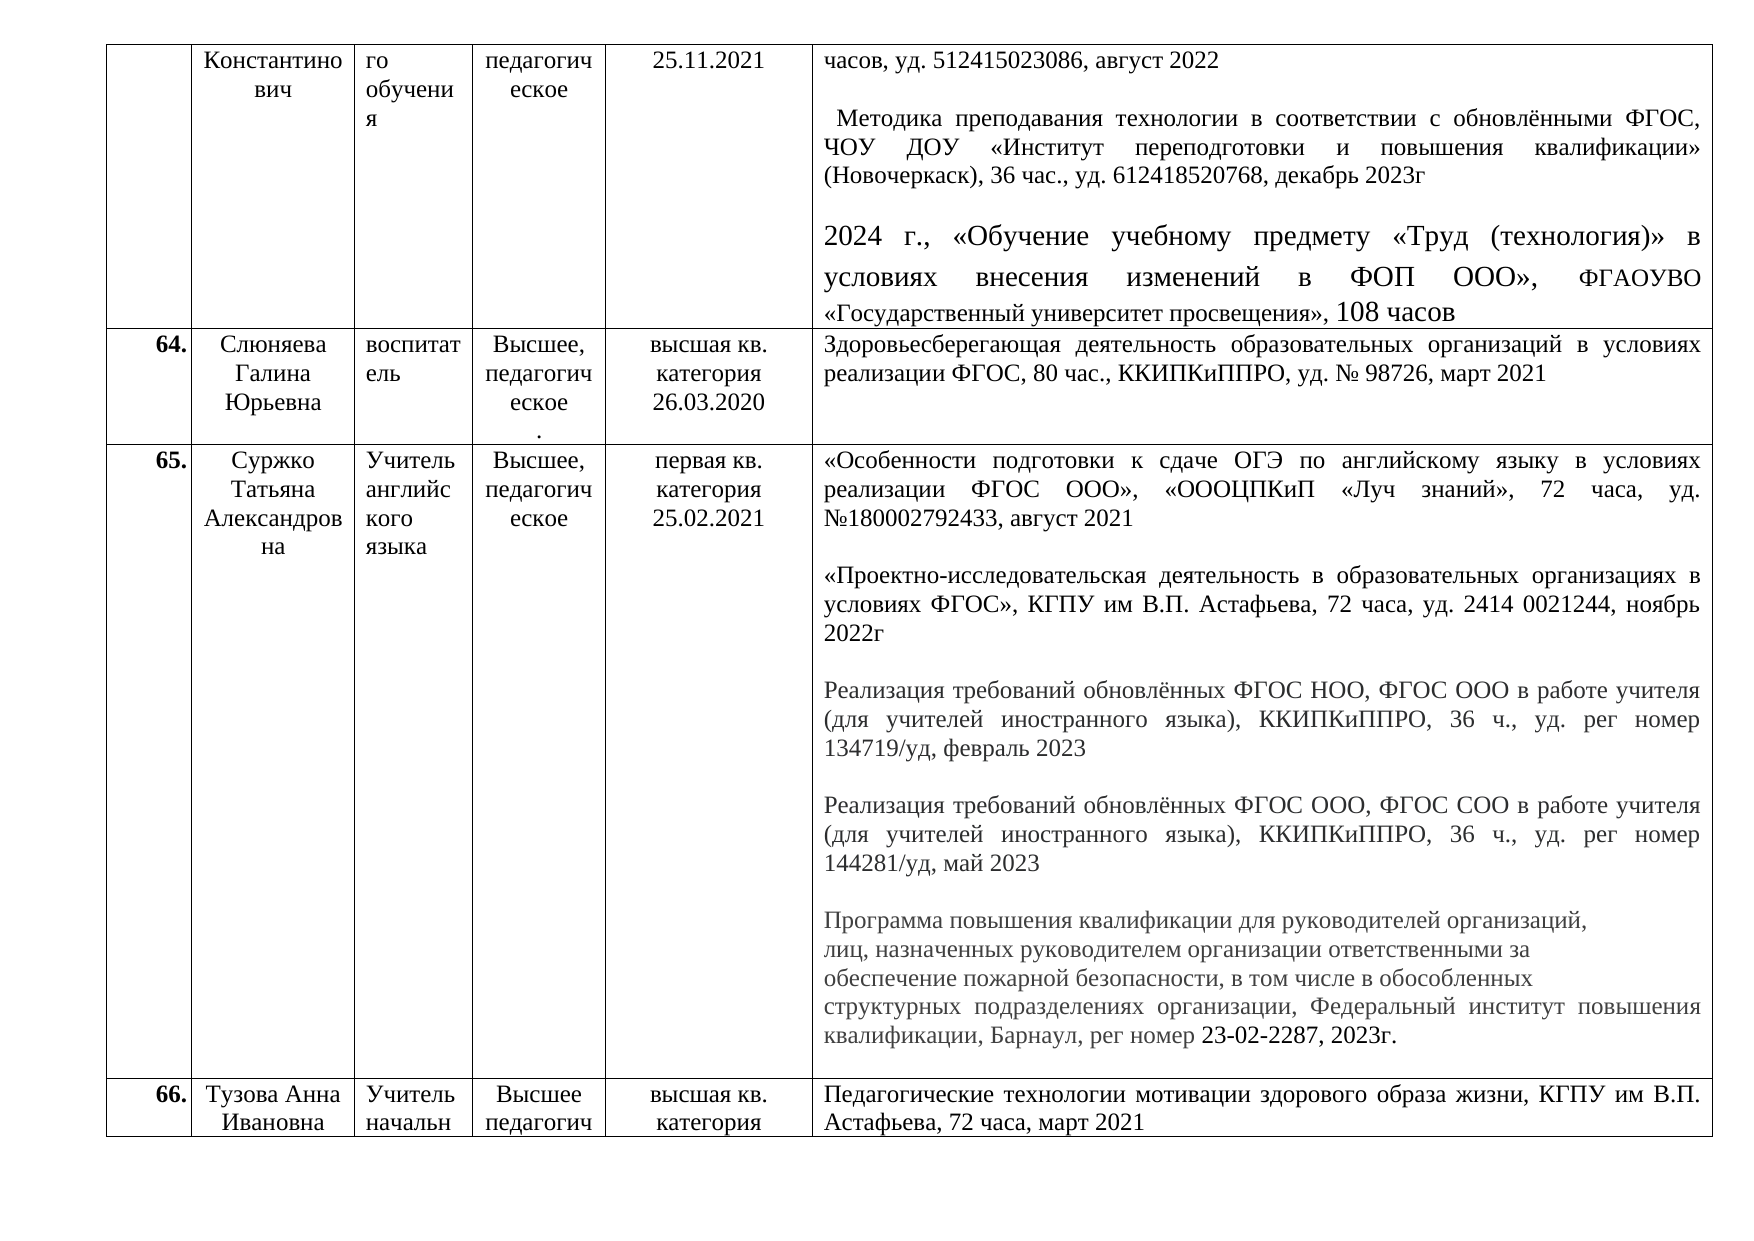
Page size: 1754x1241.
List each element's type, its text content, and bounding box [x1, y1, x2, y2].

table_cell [192, 1079, 354, 1136]
table_cell первая кв. категория 25.02.2021 [606, 445, 812, 1078]
table_cell Слюняева Галина Юрьевна [192, 329, 354, 444]
table_cell Учитель английского языка [355, 445, 472, 1078]
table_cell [192, 45, 354, 328]
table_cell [813, 45, 1712, 328]
table_cell высшая кв. категория 26.03.2020 [606, 329, 812, 444]
table_cell «Особенности подготовки к сдаче ОГЭ по английскому языку в условиях реализации ФГОС ООО», «ОООЦПКиП «Луч знаний», 72 часа, уд. №180002792433, август 2021 «Проектно-исследовательская деятельность в образовательных организациях в условиях ФГОС», КГПУ им В.П. Астафьева, 72 часа, уд. 2414 0021244, ноябрь 2022г Реализация требований обновлённых ФГОС НОО, ФГОС ООО в работе учителя (для учителей иностранного языка), ККИПКиППРО, 36 ч., уд. рег номер 134719/уд, февраль 2023 Реализация требований обновлённых ФГОС ООО, ФГОС СОО в работе учителя (для учителей иностранного языка), ККИПКиППРО, 36 ч., уд. рег номер 144281/уд, май 2023 Программа повышения квалификации для руководителей организаций, лиц, назначенных руководителем организации ответственными за обеспечение пожарной безопасности, в том числе в обособленных структурных подразделениях организации, Федеральный институт повышения квалификации, Барнаул, рег номер 23-02-2287, 2023г. [813, 445, 1712, 1078]
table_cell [606, 1079, 812, 1136]
table_cell [107, 329, 191, 444]
table_cell [107, 45, 191, 328]
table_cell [355, 1079, 472, 1136]
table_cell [473, 1079, 605, 1136]
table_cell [473, 45, 605, 328]
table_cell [355, 45, 472, 328]
table_cell Суржко Татьяна Александровна [192, 445, 354, 1078]
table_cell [813, 1079, 1712, 1136]
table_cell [606, 45, 812, 328]
table_cell [107, 445, 191, 1078]
table_cell Высшее, педагогическое [473, 445, 605, 1078]
table_cell воспитатель [355, 329, 472, 444]
table_cell Здоровьесберегающая деятельность образовательных организаций в условиях реализации ФГОС, 80 час., ККИПКиППРО, уд. № 98726, март 2021 [813, 329, 1712, 444]
table_cell Высшее, педагогическое . [473, 329, 605, 444]
table_cell [107, 1079, 191, 1136]
